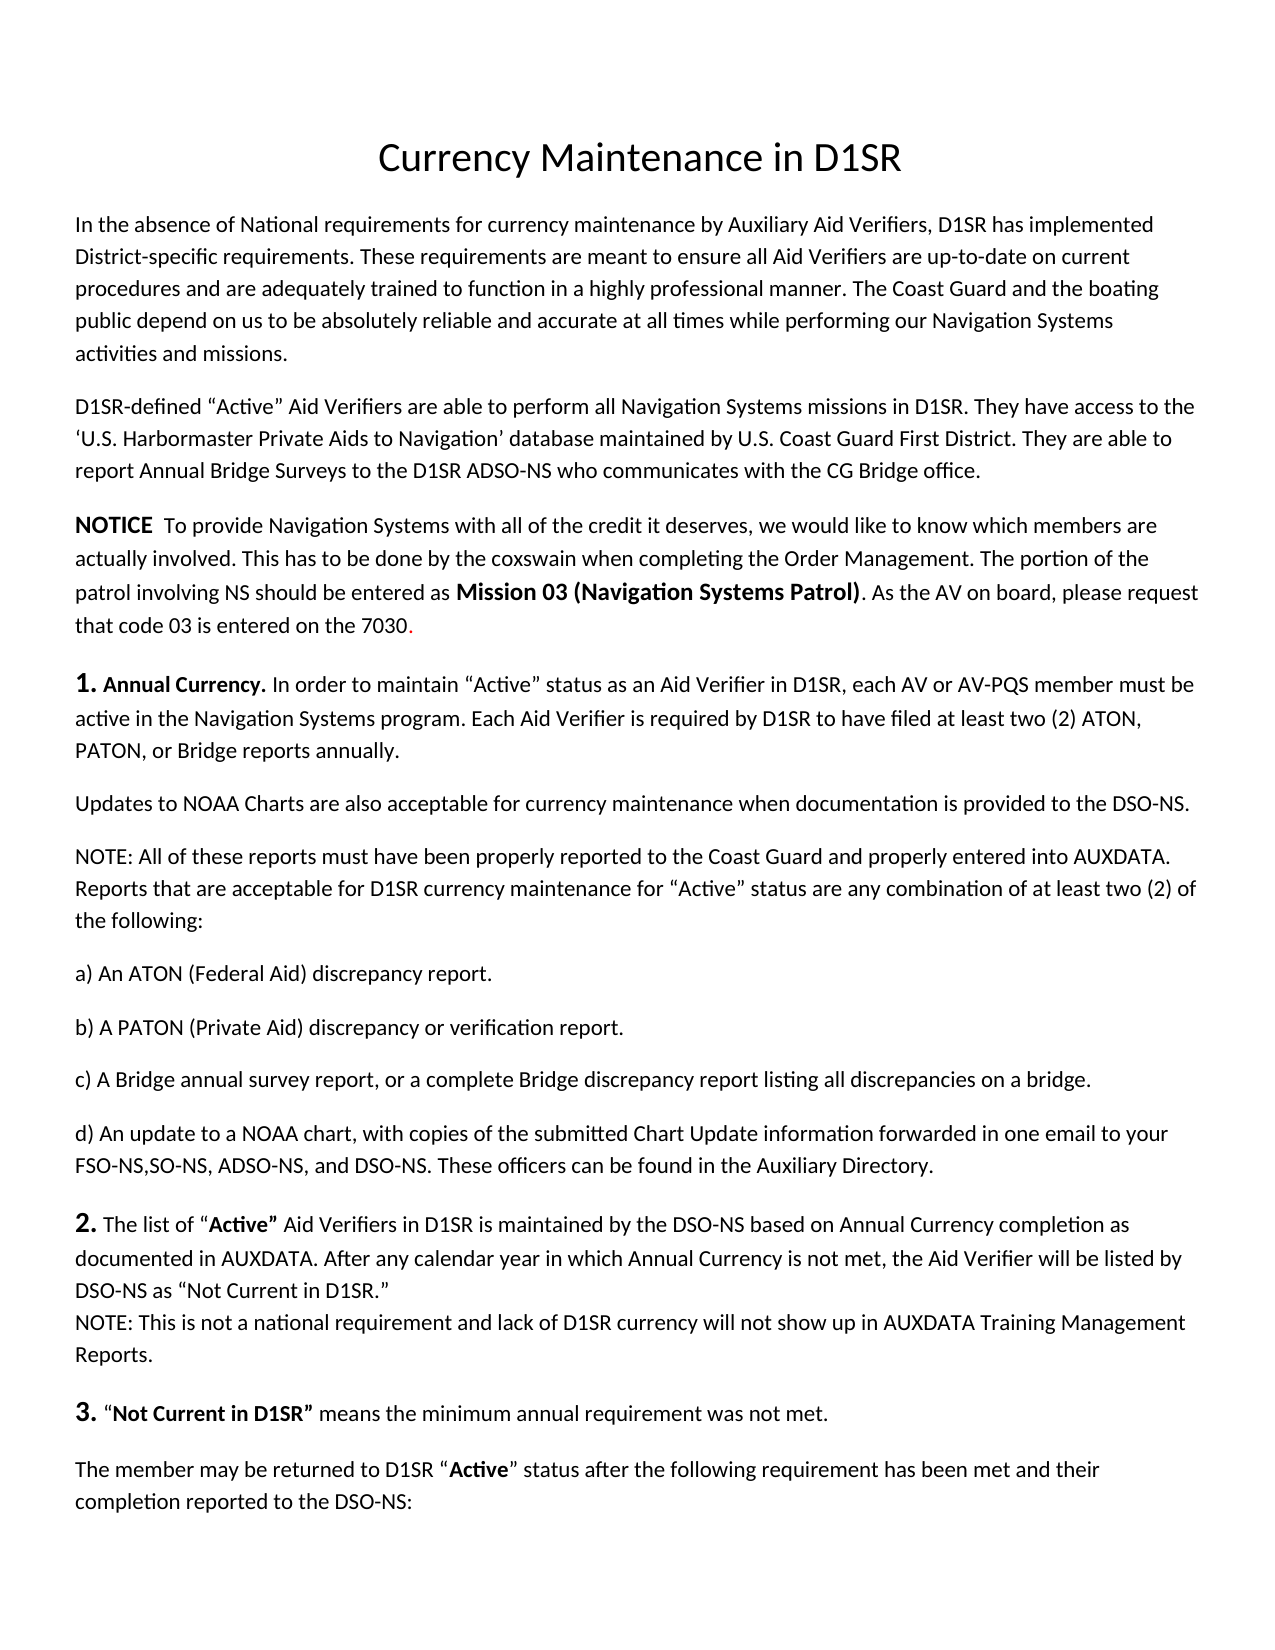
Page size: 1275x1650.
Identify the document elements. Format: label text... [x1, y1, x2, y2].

text Updates to NOAA Charts are also acceptable for currency maintenance when documentation is provided to the DSO-NS. [75, 789, 1200, 817]
text NOTE: All of these reports must have been properly reported to the Coast Guard and properly entered into AUXDATA. Reports that are acceptable for D1SR currency maintenance for “Active” status are any combination of at least two (2) of the following: [75, 842, 1200, 934]
text a) An ATON (Federal Aid) discrepancy report. [75, 959, 1200, 988]
text 2. The list of “Active” Aid Verifiers in D1SR is maintained by the DSO-NS based on Annual Currency completion as documented in AUXDATA. After any calendar year in which Annual Currency is not met, the Aid Verifier will be listed by DSO-NS as “Not Current in D1SR.” NOTE: This is not a national requirement and lack of D1SR currency will not show up in AUXDATA Training Management Reports. [75, 1204, 1200, 1368]
text NOTICE To provide Navigation Systems with all of the credit it deserves, we would like to know which members are actually involved. This has to be done by the coxswain when completing the Order Management. The portion of the patrol involving NS should be entered as Mission 03 (Navigation Systems Patrol). As the AV on board, please request that code 03 is entered on the 7030. [75, 509, 1200, 639]
text b) A PATON (Private Aid) discrepancy or verification report. [75, 1013, 1200, 1041]
text 3. “Not Current in D1SR” means the minimum annual requirement was not met. [75, 1393, 1200, 1429]
text 1. Annual Currency. In order to maintain “Active” status as an Aid Verifier in D1SR, each AV or AV-PQS member must be active in the Navigation Systems program. Each Aid Verifier is required by D1SR to have filed at least two (2) ATON, PATON, or Bridge reports annually. [75, 664, 1200, 764]
text In the absence of National requirements for currency maintenance by Auxiliary Aid Verifiers, D1SR has implemented District-specific requirements. These requirements are meant to ensure all Aid Verifiers are up-to-date on current procedures and are adequately trained to function in a highly professional manner. The Coast Guard and the boating public depend on us to be absolutely reliable and accurate at all times while performing our Navigation Systems activities and missions. [75, 210, 1200, 367]
text D1SR-defined “Active” Aid Verifiers are able to perform all Navigation Systems missions in D1SR. They have access to the ‘U.S. Harbormaster Private Aids to Navigation’ database maintained by U.S. Coast Guard First District. They are able to report Annual Bridge Surveys to the D1SR ADSO-NS who communicates with the CG Bridge office. [75, 392, 1200, 484]
text The member may be returned to D1SR “Active” status after the following requirement has been met and their completion reported to the DSO-NS: [75, 1455, 1200, 1515]
text d) An update to a NOAA chart, with copies of the submitted Chart Update information forwarded in one email to your FSO-NS,SO-NS, ADSO-NS, and DSO-NS. These officers can be found in the Auxiliary Directory. [75, 1119, 1200, 1179]
text c) A Bridge annual survey report, or a complete Bridge discrepancy report listing all discrepancies on a bridge. [75, 1066, 1200, 1094]
text Currency Maintenance in D1SR [75, 131, 1200, 182]
